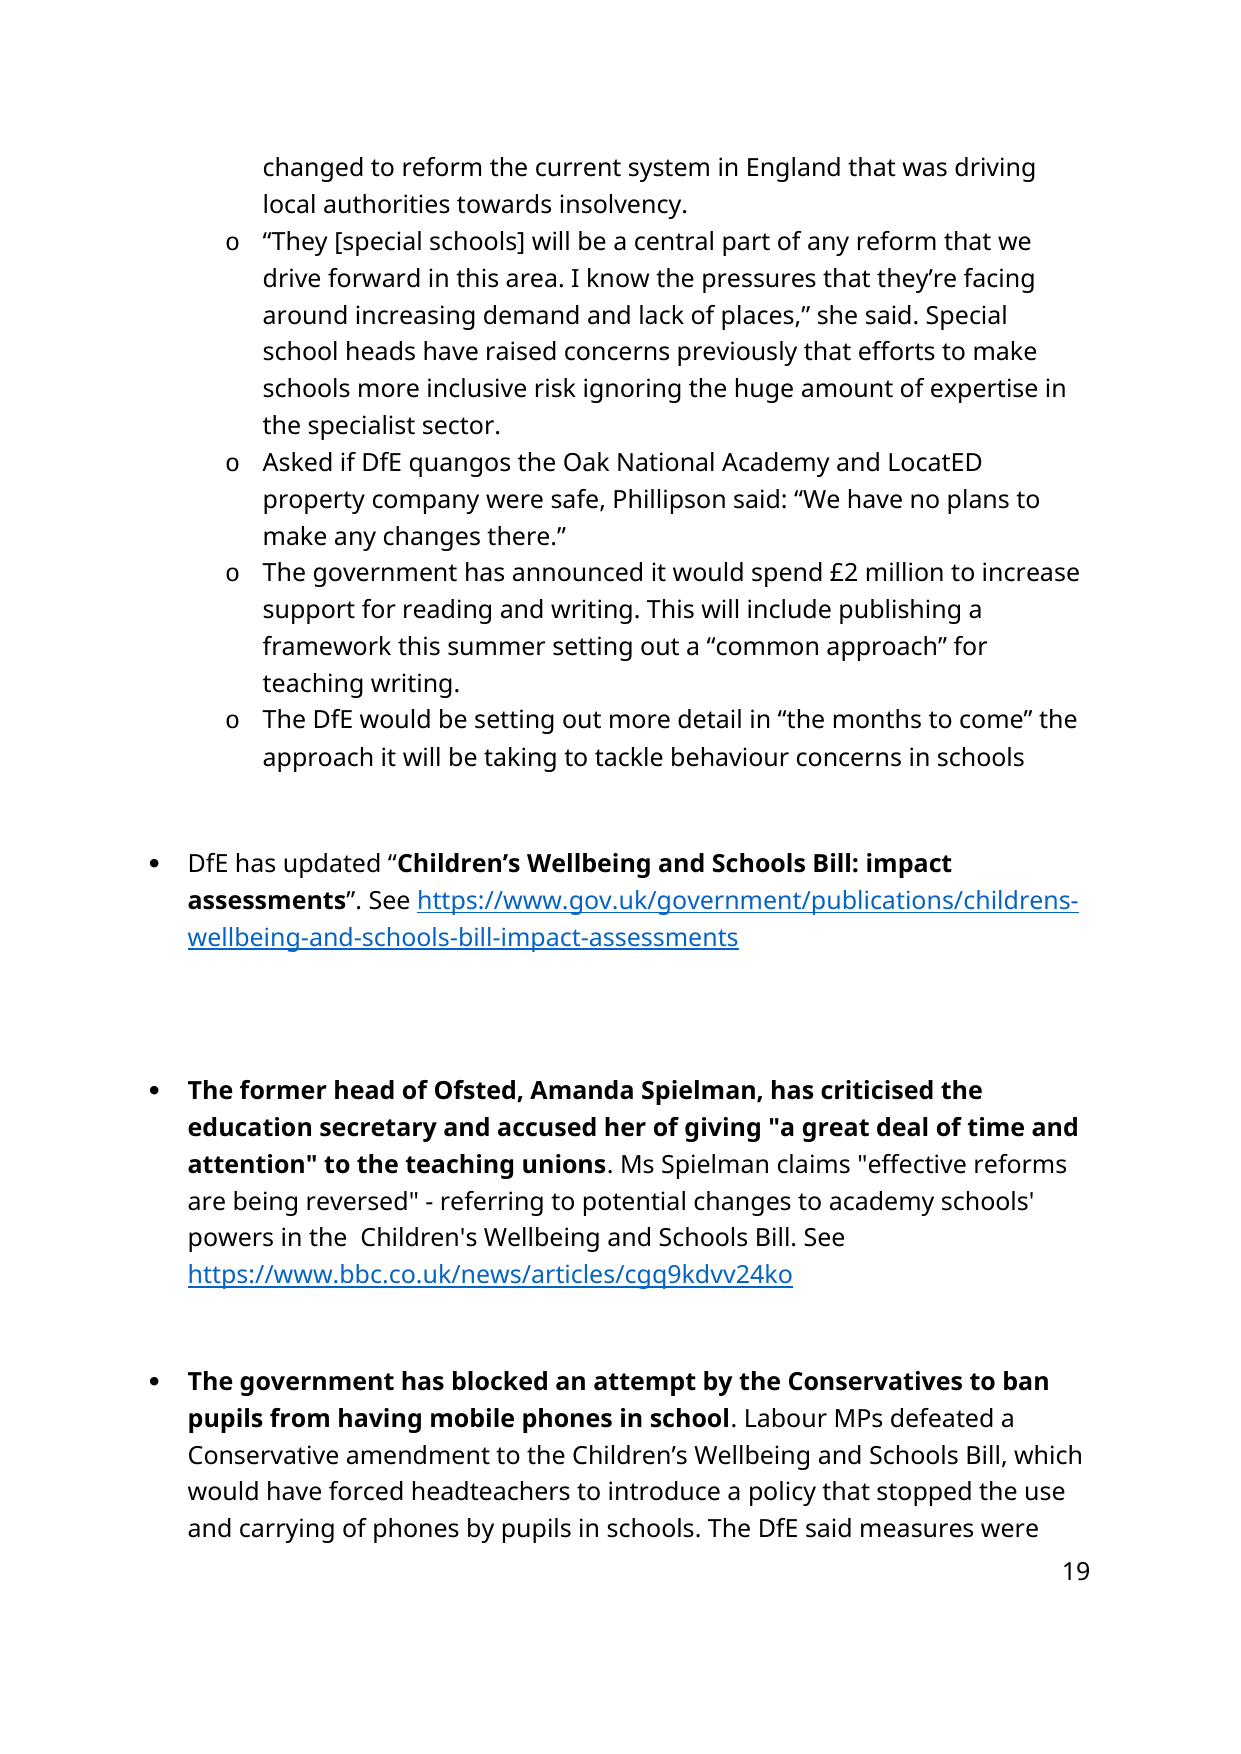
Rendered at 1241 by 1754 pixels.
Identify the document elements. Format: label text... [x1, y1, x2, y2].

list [150, 1364, 1090, 1545]
list The DfE would be setting out more detail in “the months to come” the approach it will be taking to tackle behaviour concerns in schools [225, 702, 1090, 773]
list Asked if DfE quangos the Oak National Academy and LocatED property company were safe, Phillipson said: “We have no plans to make any changes there.” [225, 444, 1090, 552]
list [225, 150, 1090, 221]
list “They [special schools] will be a central part of any reform that we drive forward in this area. I know the pressures that they’re facing around increasing demand and lack of places,” she said. Special school heads have raised concerns previously that efforts to make schools more inclusive risk ignoring the huge amount of expertise in the specialist sector. [225, 223, 1090, 442]
list The government has announced it would spend £2 million to increase support for reading and writing. This will include publishing a framework this summer setting out a “common approach” for teaching writing. [225, 555, 1090, 699]
list DfE has updated “Children’s Wellbeing and Schools Bill: impact assessments”. See https://www.gov.uk/government/publications/childrens-wellbeing-and-schools-bill-impact-assessments [150, 846, 1090, 954]
list The former head of Ofsted, Amanda Spielman, has criticised the education secretary and accused her of giving "a great deal of time and attention" to the teaching unions. Ms Spielman claims "effective reforms are being reversed" - referring to potential changes to academy schools' powers in the Children's Wellbeing and Schools Bill. See https://www.bbc.co.uk/news/articles/cgq9kdvv24ko [150, 1073, 1090, 1291]
